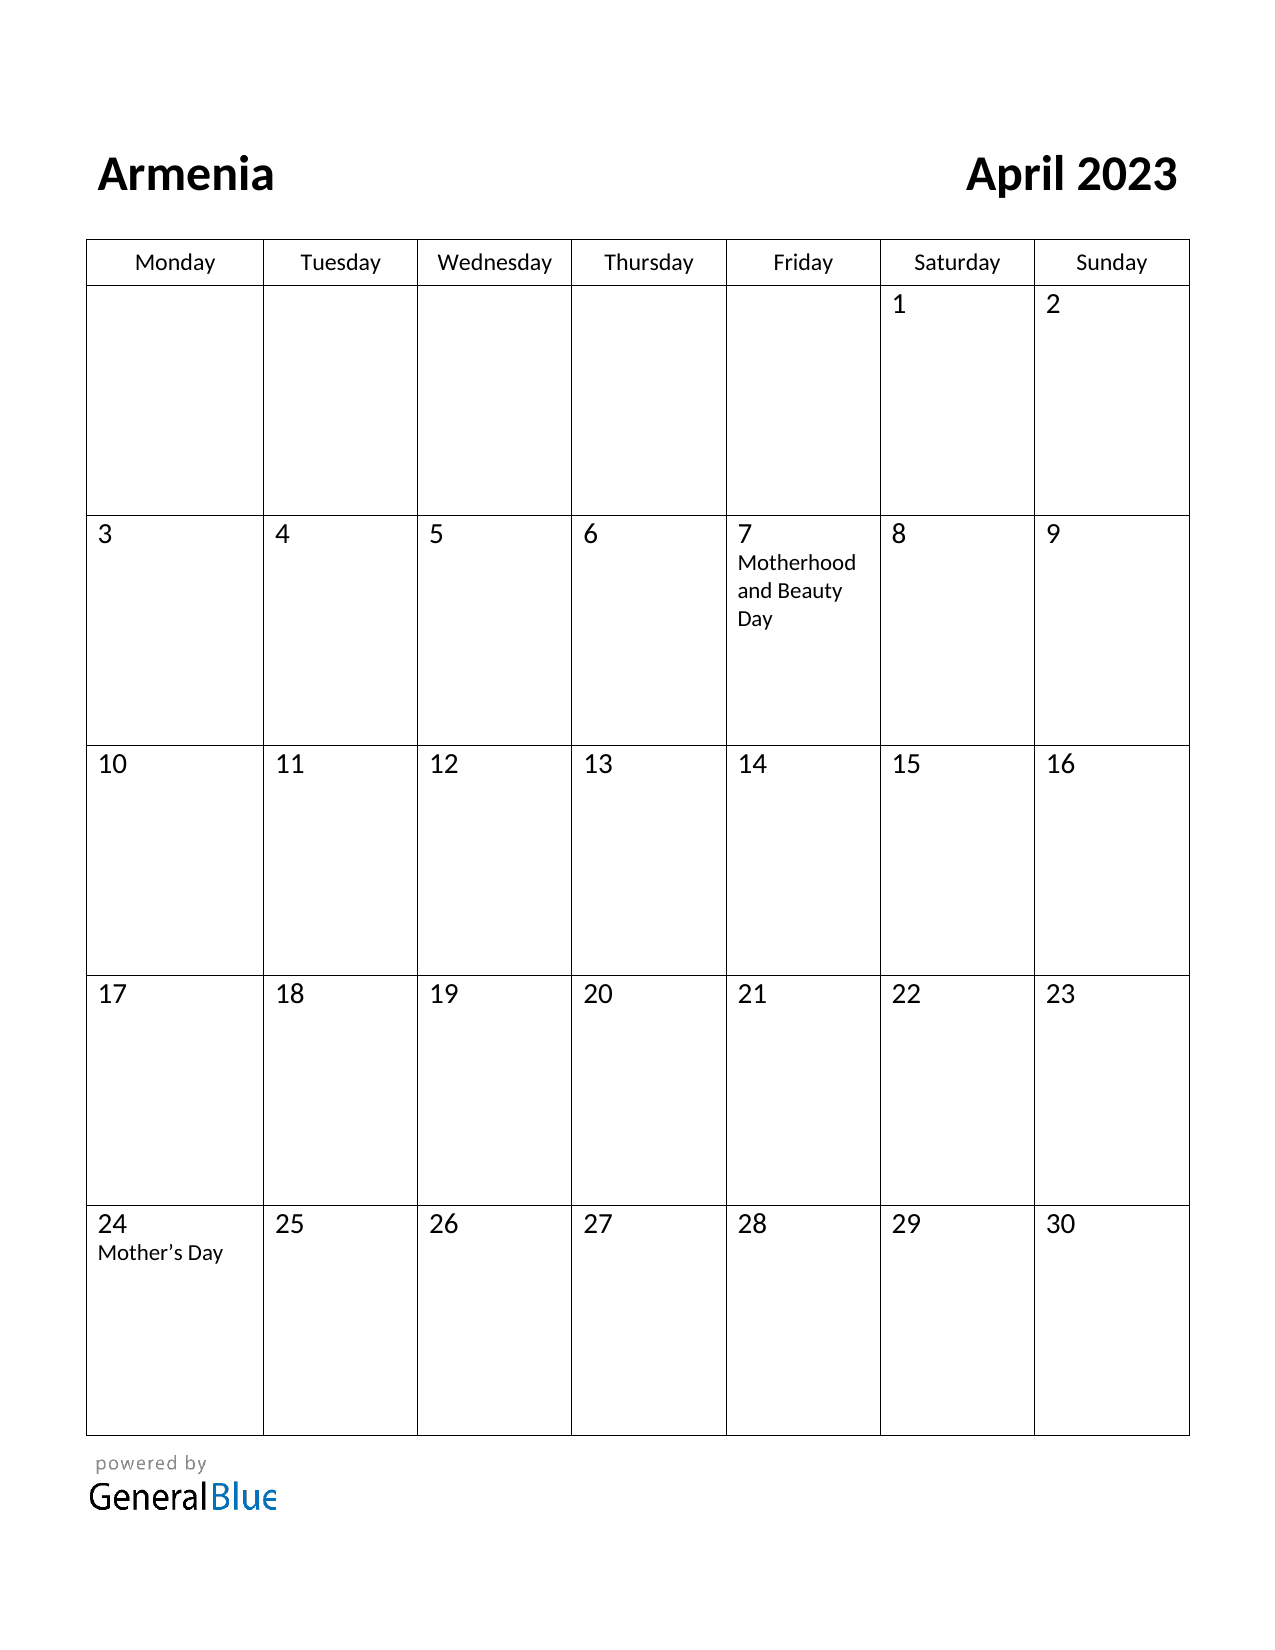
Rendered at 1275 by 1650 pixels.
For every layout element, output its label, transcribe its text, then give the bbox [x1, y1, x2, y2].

table_header Armenia [86, 105, 572, 239]
table_cell [264, 548, 417, 744]
table_cell [572, 286, 726, 318]
table_cell [727, 1008, 880, 1204]
table_cell Thursday [572, 240, 726, 284]
table_cell [264, 1238, 417, 1434]
table_cell Sunday [1035, 240, 1189, 284]
table_cell 24 [87, 1206, 263, 1238]
table_cell 25 [264, 1206, 417, 1238]
table_cell 6 [572, 516, 726, 548]
table_cell 14 [727, 746, 880, 778]
table_cell [572, 1008, 726, 1204]
table_cell [418, 778, 571, 974]
table_cell [418, 318, 571, 514]
table_cell 13 [572, 746, 726, 778]
table_cell [881, 318, 1034, 514]
table_cell [881, 778, 1034, 974]
table_cell 2 [1035, 286, 1189, 318]
table_cell 22 [881, 976, 1034, 1008]
table_cell 20 [572, 976, 726, 1008]
table_cell 18 [264, 976, 417, 1008]
table_cell [1035, 548, 1189, 744]
table_cell [264, 778, 417, 974]
table_cell [572, 548, 726, 744]
table_cell 30 [1035, 1206, 1189, 1238]
table_cell Motherhood and Beauty Day [727, 548, 880, 744]
table_cell 4 [264, 516, 417, 548]
table_cell [727, 778, 880, 974]
table_header April 2023 [572, 105, 1189, 239]
table_cell 19 [418, 976, 571, 1008]
table_cell [572, 778, 726, 974]
picture [88, 1452, 276, 1515]
table_cell Friday [727, 240, 880, 284]
table_cell [727, 286, 880, 318]
table_cell [418, 548, 571, 744]
table_cell [572, 1238, 726, 1434]
table_cell [418, 286, 571, 318]
table_cell [418, 1008, 571, 1204]
table_cell [1035, 318, 1189, 514]
table_cell [87, 1008, 263, 1204]
table_cell 21 [727, 976, 880, 1008]
table_cell [264, 318, 417, 514]
table_cell 23 [1035, 976, 1189, 1008]
table_cell [1035, 1008, 1189, 1204]
table_cell 15 [881, 746, 1034, 778]
table_cell [881, 548, 1034, 744]
table_cell 16 [1035, 746, 1189, 778]
table_cell 28 [727, 1206, 880, 1238]
table_cell 29 [881, 1206, 1034, 1238]
table_cell [86, 1436, 1189, 1534]
table_cell 10 [87, 746, 263, 778]
table_cell [264, 286, 417, 318]
table_cell [727, 1238, 880, 1434]
table_cell 5 [418, 516, 571, 548]
table_cell Wednesday [418, 240, 571, 284]
table_cell 11 [264, 746, 417, 778]
table_cell 27 [572, 1206, 726, 1238]
table_cell [727, 318, 880, 514]
table_cell [881, 1008, 1034, 1204]
table_cell 9 [1035, 516, 1189, 548]
table_cell 3 [87, 516, 263, 548]
table_cell 7 [727, 516, 880, 548]
table_cell [418, 1238, 571, 1434]
table_cell 8 [881, 516, 1034, 548]
table_cell Mother’s Day [87, 1238, 263, 1434]
table_cell [87, 778, 263, 974]
table_cell [1035, 778, 1189, 974]
table_cell [87, 286, 263, 318]
table_cell 1 [881, 286, 1034, 318]
table_cell Monday [87, 240, 263, 284]
table_cell 12 [418, 746, 571, 778]
table_cell [264, 1008, 417, 1204]
table_cell [1035, 1238, 1189, 1434]
table_cell [87, 548, 263, 744]
table_cell Saturday [881, 240, 1034, 284]
table_cell 17 [87, 976, 263, 1008]
table_cell [572, 318, 726, 514]
table_cell 26 [418, 1206, 571, 1238]
table_cell [87, 318, 263, 514]
table_cell Tuesday [264, 240, 417, 284]
table_cell [881, 1238, 1034, 1434]
